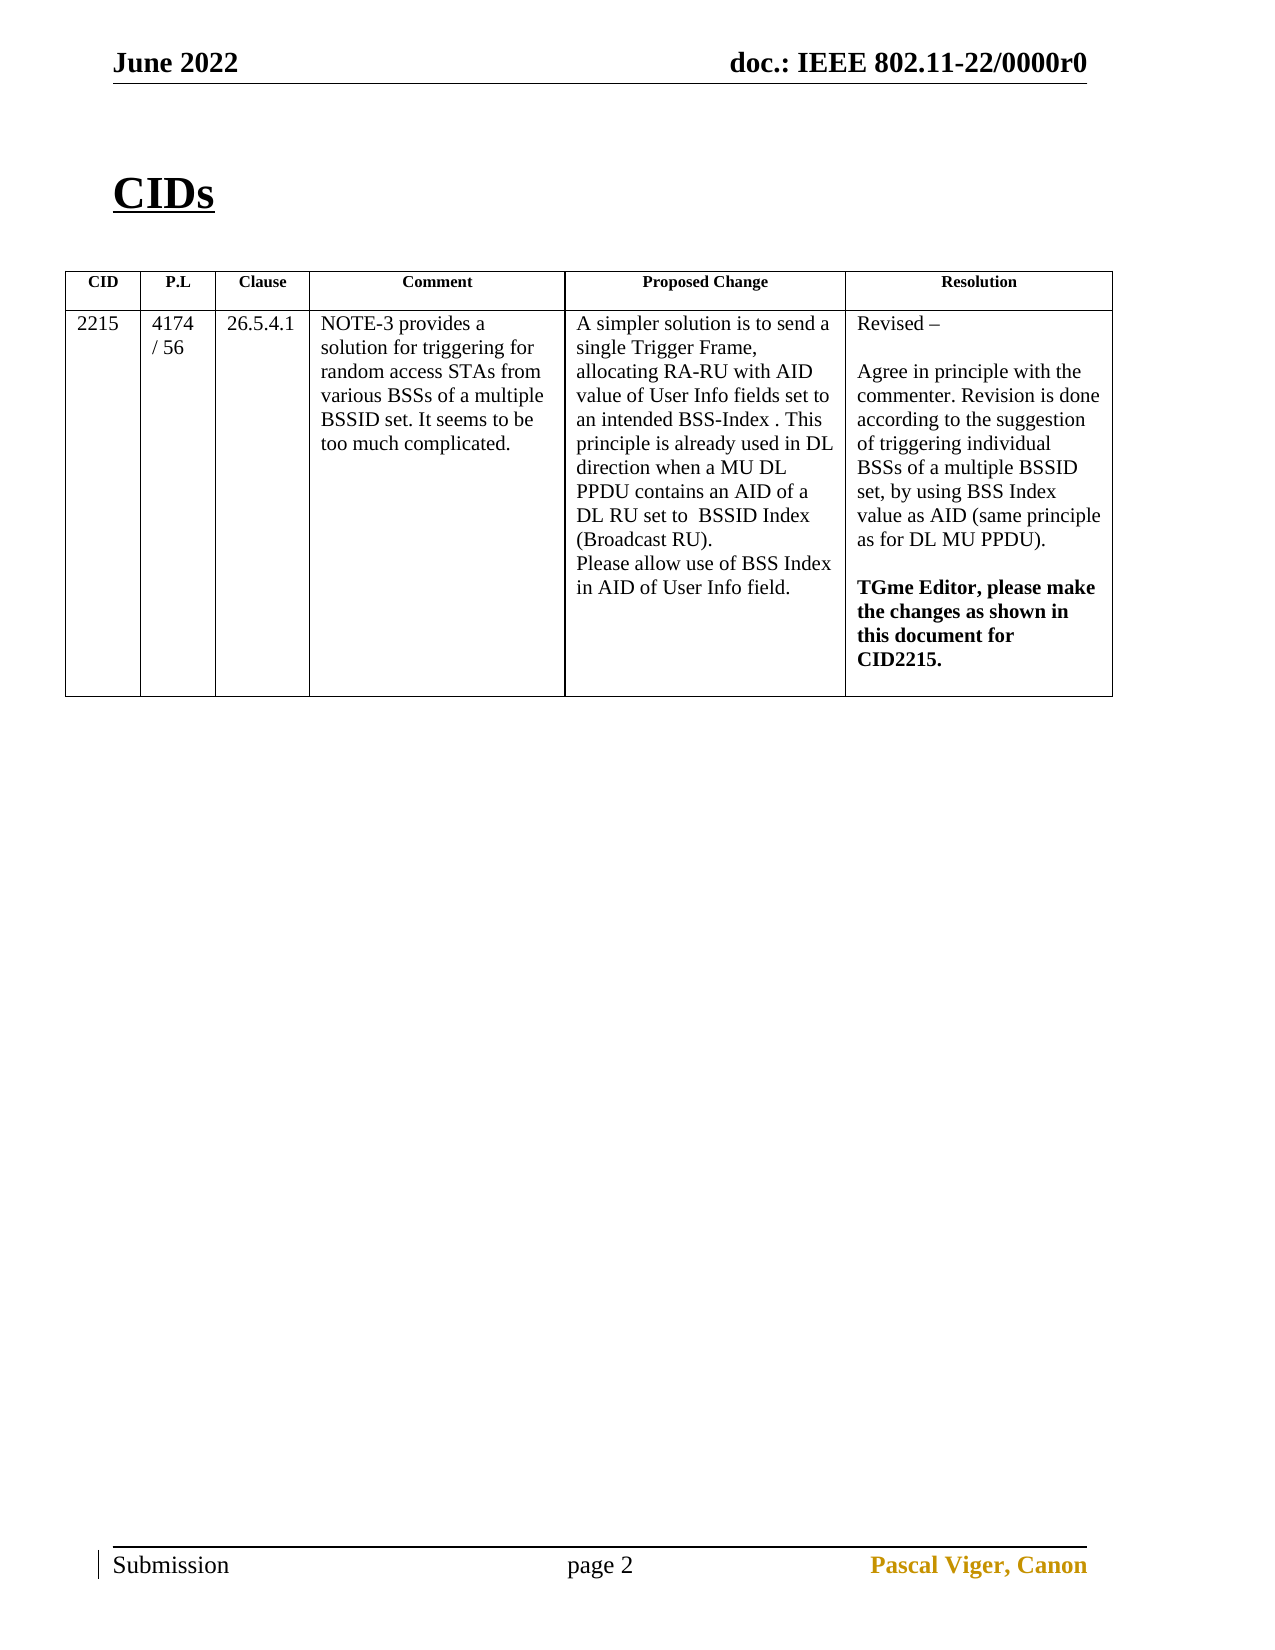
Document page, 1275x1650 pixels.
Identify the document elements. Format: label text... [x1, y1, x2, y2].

text CIDs [112, 165, 1087, 218]
table_cell 2215 [66, 311, 140, 696]
table_header Clause [216, 272, 309, 309]
table_cell 4174 / 56 [141, 311, 215, 696]
table_header CID [66, 272, 140, 309]
table_header Resolution [846, 272, 1112, 309]
table_cell Revised – Agree in principle with the commenter. Revision is done according to the suggestion of triggering individual BSSs of a multiple BSSID set, by using BSS Index value as AID (same principle as for DL MU PPDU). TGme Editor, please make the changes as shown in this document for CID2215. [846, 311, 1112, 696]
table_header P.L [141, 272, 215, 309]
table_cell A simpler solution is to send a single Trigger Frame, allocating RA-RU with AID value of User Info fields set to an intended BSS-Index . This principle is already used in DL direction when a MU DL PPDU contains an AID of a DL RU set to BSSID Index (Broadcast RU). Please allow use of BSS Index in AID of User Info field. [566, 311, 845, 696]
table_header Proposed Change [566, 272, 845, 309]
table_cell 26.5.4.1 [216, 311, 309, 696]
table_cell NOTE-3 provides a solution for triggering for random access STAs from various BSSs of a multiple BSSID set. It seems to be too much complicated. [310, 311, 564, 696]
table_header Comment [310, 272, 564, 309]
